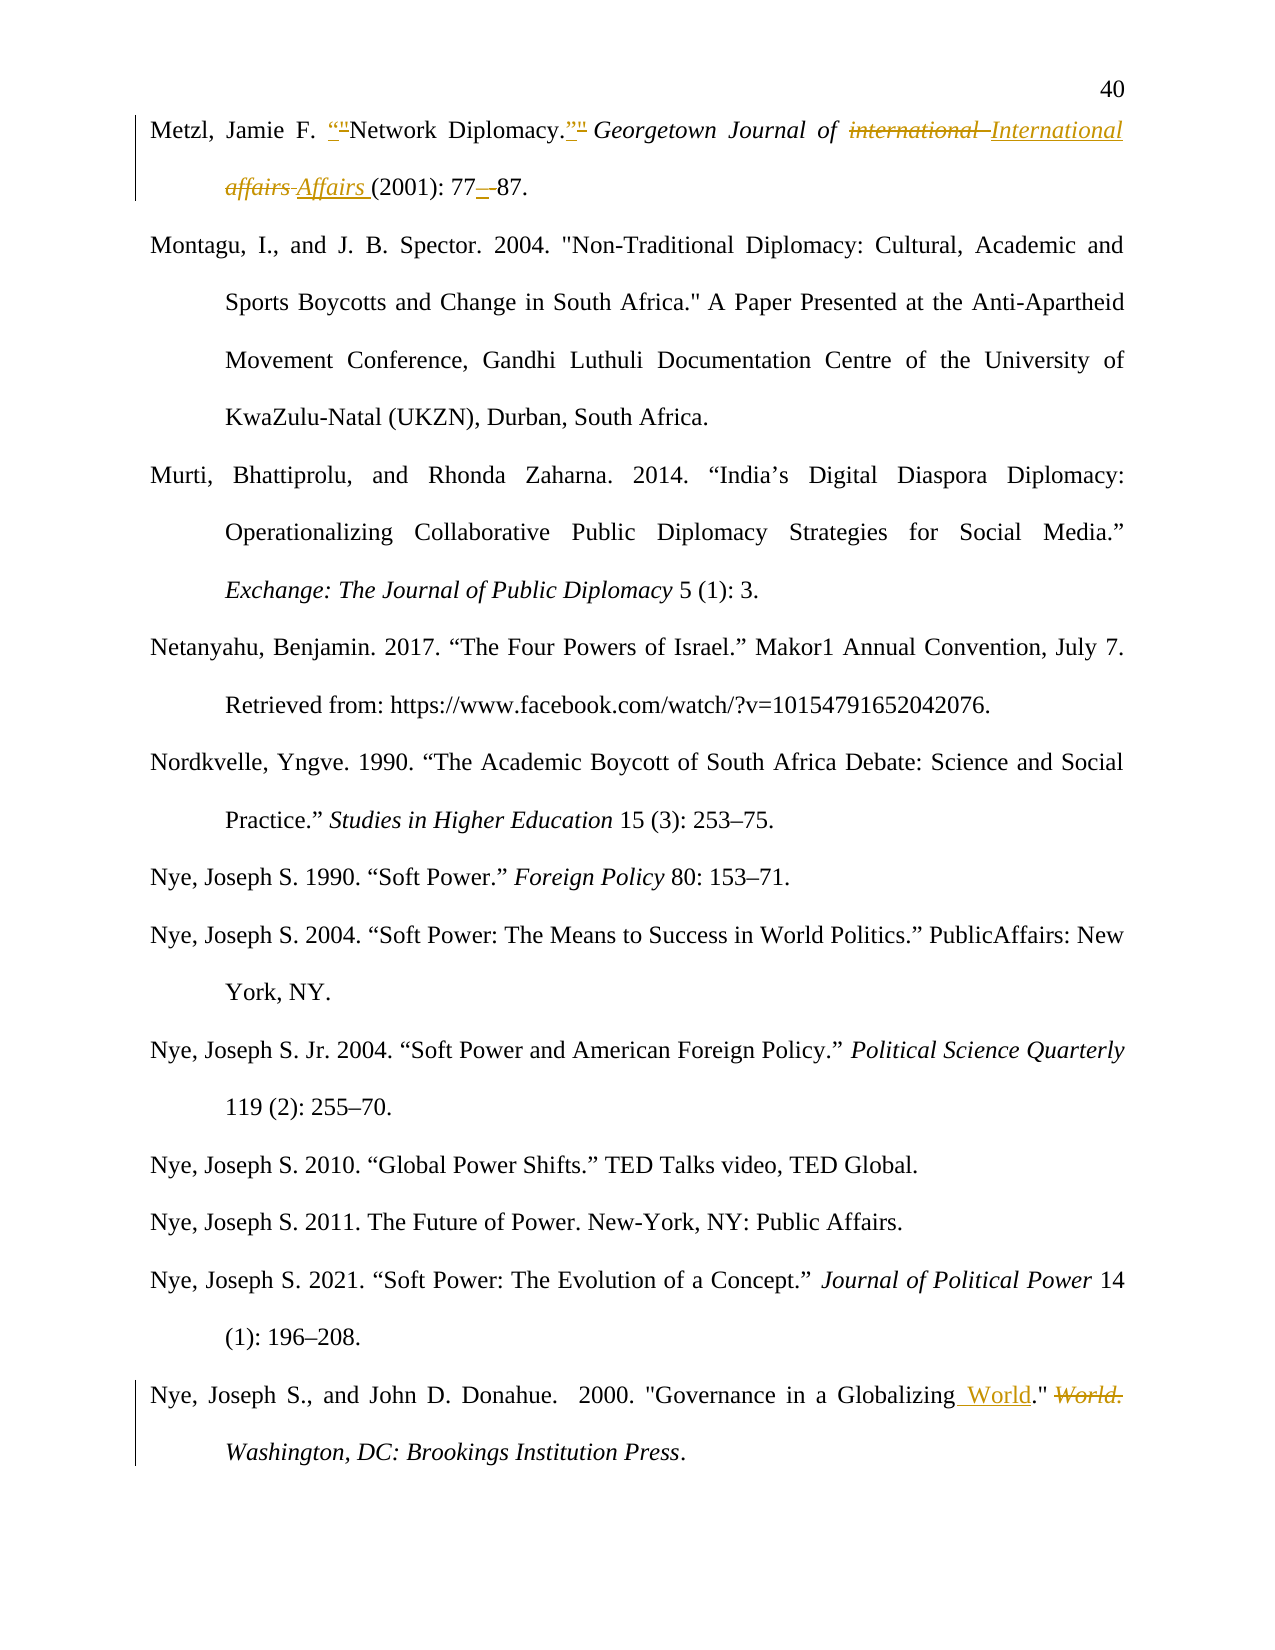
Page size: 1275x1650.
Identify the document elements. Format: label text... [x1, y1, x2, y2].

text Nye, Joseph S., and John D. Donahue. 2000. "Governance in a Globalizing." Washington, DC: Brookings Institution Press. [150, 1380, 1125, 1466]
text Metzl, Jamie F. Network Diplomacy. Georgetown Journal of (2001): 7787. [150, 115, 1125, 201]
text Montagu, I., and J. B. Spector. 2004. "Non-Traditional Diplomacy: Cultural, Academic and Sports Boycotts and Change in South Africa." A Paper Presented at the Anti-Apartheid Movement Conference, Gandhi Luthuli Documentation Centre of the University of KwaZulu-Natal (UKZN), Durban, South Africa.‏ [150, 230, 1125, 431]
text Nye, Joseph S. 1990. “Soft Power.” Foreign Policy 80: 153–71. [150, 862, 1125, 891]
text Nye, Joseph S. 2011. The Future of Power. New-York, NY: Public Affairs. [150, 1207, 1125, 1236]
text Nye, Joseph S. 2010. “Global Power Shifts.” TED Talks video, TED Global. [150, 1150, 1125, 1178]
text Nye, Joseph S. 2021. “Soft Power: The Evolution of a Concept.” Journal of Political Power 14 (1): 196–208. [150, 1265, 1125, 1351]
text Murti, Bhattiprolu, and Rhonda Zaharna. 2014. “India’s Digital Diaspora Diplomacy: Operationalizing Collaborative Public Diplomacy Strategies for Social Media.” Exchange: The Journal of Public Diplomacy 5 (1): 3. [150, 460, 1125, 603]
text Nye, Joseph S. 2004. “Soft Power: The Means to Success in World Politics.” PublicAffairs: New York, NY. [150, 920, 1125, 1006]
text Netanyahu, Benjamin. 2017. “The Four Powers of Israel.” Makor1 Annual Convention, July 7. Retrieved from: https://www.facebook.com/watch/?v=10154791652042076. [150, 632, 1125, 718]
text Nye, Joseph S. Jr. 2004. “Soft Power and American Foreign Policy.” Political Science Quarterly 119 (2): 255–70. [150, 1035, 1125, 1121]
text Nordkvelle, Yngve. 1990. “The Academic Boycott of South Africa Debate: Science and Social Practice.” Studies in Higher Education 15 (3): 253–75. [150, 747, 1125, 833]
